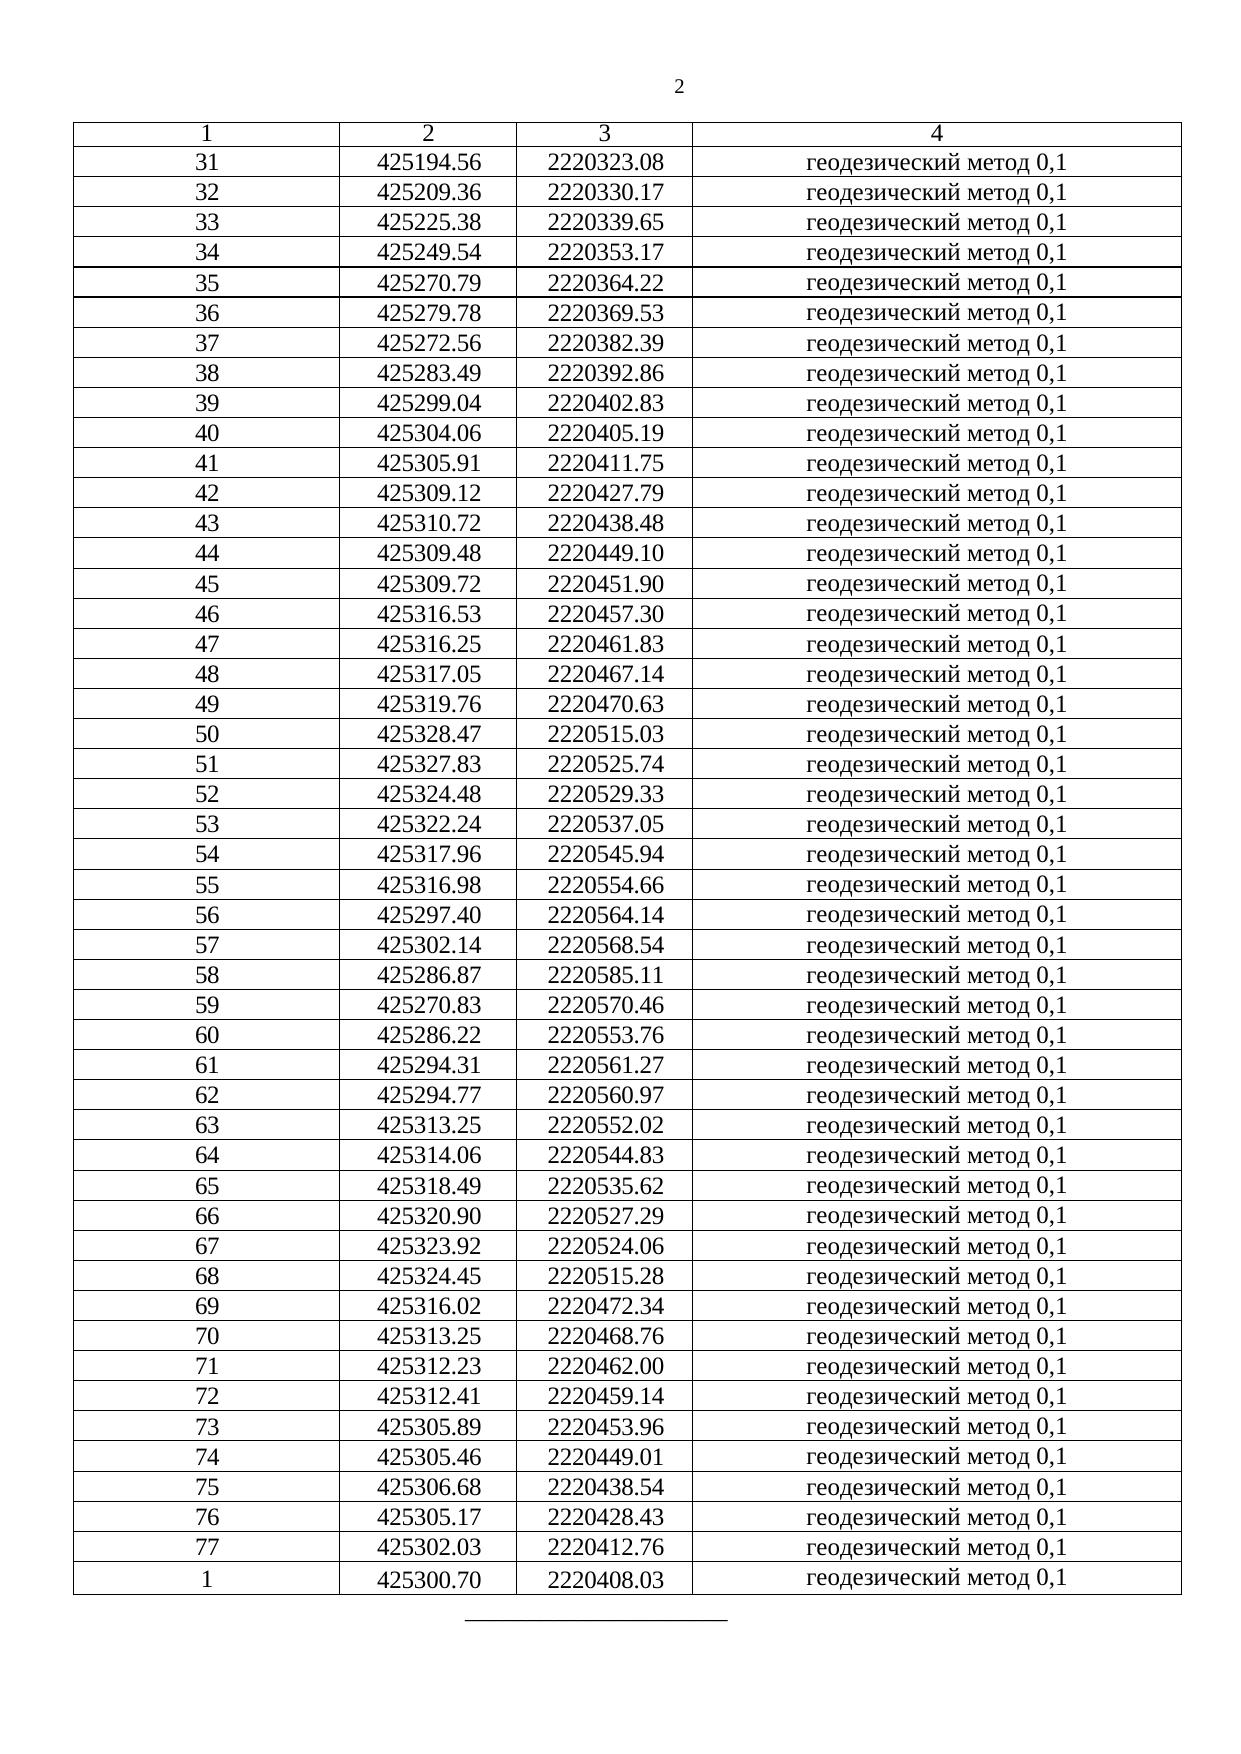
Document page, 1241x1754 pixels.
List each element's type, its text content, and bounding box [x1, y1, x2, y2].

table_cell 425309.12 [340, 478, 516, 507]
table_cell 425317.05 [340, 659, 516, 688]
table_cell 425316.53 [340, 599, 516, 628]
table_cell геодезический метод 0,1 [693, 1411, 1181, 1440]
table_cell геодезический метод 0,1 [693, 870, 1181, 898]
table_cell 42 [74, 478, 339, 507]
table_cell 425306.68 [340, 1472, 516, 1501]
table_cell 2220535.62 [517, 1171, 692, 1199]
table_cell 425270.83 [340, 990, 516, 1019]
table_cell 2220461.83 [517, 629, 692, 658]
table_cell 2220330.17 [517, 177, 692, 206]
table_cell 425320.90 [340, 1201, 516, 1230]
table_cell 75 [74, 1472, 339, 1501]
table_cell 2220428.43 [517, 1502, 692, 1531]
table_cell 36 [74, 298, 339, 327]
table_cell 425194.56 [340, 147, 516, 176]
table_cell геодезический метод 0,1 [693, 1171, 1181, 1199]
table_cell 425310.72 [340, 508, 516, 537]
table_cell 2220529.33 [517, 779, 692, 808]
table_cell 2220411.75 [517, 448, 692, 477]
table_cell 2220515.28 [517, 1261, 692, 1290]
table_header 2 [340, 123, 516, 146]
table_cell 425309.48 [340, 538, 516, 567]
table_cell 2220537.05 [517, 809, 692, 838]
table_cell геодезический метод 0,1 [693, 599, 1181, 628]
table_cell 425314.06 [340, 1140, 516, 1169]
table_cell 2220472.34 [517, 1291, 692, 1320]
table_cell геодезический метод 0,1 [693, 1502, 1181, 1531]
table_cell 73 [74, 1411, 339, 1440]
table_cell геодезический метод 0,1 [693, 418, 1181, 447]
table_cell 2220405.19 [517, 418, 692, 447]
table_cell 425304.06 [340, 418, 516, 447]
table_cell 425225.38 [340, 207, 516, 236]
table_cell 2220382.39 [517, 328, 692, 357]
table_cell 425299.04 [340, 388, 516, 417]
table_cell геодезический метод 0,1 [693, 328, 1181, 357]
table_cell 2220515.03 [517, 719, 692, 748]
table_cell 67 [74, 1231, 339, 1260]
table_cell геодезический метод 0,1 [693, 1050, 1181, 1079]
table_cell геодезический метод 0,1 [693, 1231, 1181, 1260]
table_cell 425305.89 [340, 1411, 516, 1440]
table_cell 425283.49 [340, 358, 516, 387]
table_cell геодезический метод 0,1 [693, 388, 1181, 417]
table_cell 2220524.06 [517, 1231, 692, 1260]
table_cell 34 [74, 237, 339, 266]
table_cell 65 [74, 1171, 339, 1199]
table_cell 41 [74, 448, 339, 477]
table_cell 2220457.30 [517, 599, 692, 628]
table_cell геодезический метод 0,1 [693, 448, 1181, 477]
table_cell 425317.96 [340, 839, 516, 868]
table_cell геодезический метод 0,1 [693, 1562, 1181, 1594]
table_cell геодезический метод 0,1 [693, 809, 1181, 838]
table_cell 425305.46 [340, 1441, 516, 1471]
table_cell 74 [74, 1441, 339, 1471]
table_cell 56 [74, 900, 339, 929]
table_cell 68 [74, 1261, 339, 1290]
table_cell геодезический метод 0,1 [693, 900, 1181, 929]
table_cell геодезический метод 0,1 [693, 659, 1181, 688]
table_cell 2220568.54 [517, 930, 692, 959]
table_cell 58 [74, 960, 339, 989]
table_cell 425270.79 [340, 268, 516, 296]
table_cell геодезический метод 0,1 [693, 839, 1181, 868]
table_cell 2220369.53 [517, 298, 692, 327]
table_cell 2220451.90 [517, 569, 692, 597]
table_cell 71 [74, 1351, 339, 1380]
table_cell 2220438.48 [517, 508, 692, 537]
table_cell 425316.98 [340, 870, 516, 898]
table_cell 2220553.76 [517, 1020, 692, 1049]
table_cell геодезический метод 0,1 [693, 1321, 1181, 1350]
table_cell 51 [74, 749, 339, 778]
table_cell 60 [74, 1020, 339, 1049]
table_cell 66 [74, 1201, 339, 1230]
table_header 3 [517, 123, 692, 146]
table_cell 2220402.83 [517, 388, 692, 417]
table_cell 2220449.01 [517, 1441, 692, 1471]
table_cell 69 [74, 1291, 339, 1320]
table_cell 52 [74, 779, 339, 808]
table_cell 425302.14 [340, 930, 516, 959]
table_cell 425302.03 [340, 1532, 516, 1561]
table_cell геодезический метод 0,1 [693, 237, 1181, 266]
table_cell геодезический метод 0,1 [693, 569, 1181, 597]
table_cell 72 [74, 1381, 339, 1410]
table_cell 425327.83 [340, 749, 516, 778]
table_cell 425324.45 [340, 1261, 516, 1290]
table_cell 425319.76 [340, 689, 516, 718]
table_header 4 [693, 123, 1181, 146]
table_cell 2220339.65 [517, 207, 692, 236]
table_cell 2220468.76 [517, 1321, 692, 1350]
table_cell геодезический метод 0,1 [693, 147, 1181, 176]
table_header 1 [74, 123, 339, 146]
table_cell 425328.47 [340, 719, 516, 748]
table_cell геодезический метод 0,1 [693, 268, 1181, 296]
table_cell геодезический метод 0,1 [693, 298, 1181, 327]
table_cell 2220467.14 [517, 659, 692, 688]
table_cell 425324.48 [340, 779, 516, 808]
table_cell 62 [74, 1080, 339, 1109]
table_cell 2220449.10 [517, 538, 692, 567]
table_cell 2220564.14 [517, 900, 692, 929]
table_cell геодезический метод 0,1 [693, 1291, 1181, 1320]
table_cell геодезический метод 0,1 [693, 207, 1181, 236]
table_cell 425279.78 [340, 298, 516, 327]
table_cell 2220554.66 [517, 870, 692, 898]
table_cell 46 [74, 599, 339, 628]
table_cell 2220470.63 [517, 689, 692, 718]
table_cell 54 [74, 839, 339, 868]
table_cell 2220427.79 [517, 478, 692, 507]
text _____________________ [177, 1595, 1181, 1624]
table_cell геодезический метод 0,1 [693, 508, 1181, 537]
table_cell 2220412.76 [517, 1532, 692, 1561]
table_cell геодезический метод 0,1 [693, 1110, 1181, 1139]
table_cell геодезический метод 0,1 [693, 1441, 1181, 1471]
table_cell геодезический метод 0,1 [693, 1020, 1181, 1049]
table_cell 70 [74, 1321, 339, 1350]
table_cell 59 [74, 990, 339, 1019]
table_cell 35 [74, 268, 339, 296]
table_cell 38 [74, 358, 339, 387]
table_cell 425318.49 [340, 1171, 516, 1199]
table_cell 425312.23 [340, 1351, 516, 1380]
table_cell 2220353.17 [517, 237, 692, 266]
table_cell 63 [74, 1110, 339, 1139]
table_cell 425305.17 [340, 1502, 516, 1531]
table_cell 425309.72 [340, 569, 516, 597]
table_cell 425316.02 [340, 1291, 516, 1320]
table_cell 50 [74, 719, 339, 748]
table_cell геодезический метод 0,1 [693, 629, 1181, 658]
table_cell 2220364.22 [517, 268, 692, 296]
table_cell 425286.22 [340, 1020, 516, 1049]
table_cell 45 [74, 569, 339, 597]
table_cell геодезический метод 0,1 [693, 478, 1181, 507]
table_cell 43 [74, 508, 339, 537]
table_cell 425209.36 [340, 177, 516, 206]
table_cell 425305.91 [340, 448, 516, 477]
table_cell геодезический метод 0,1 [693, 990, 1181, 1019]
table_cell 2220392.86 [517, 358, 692, 387]
table_cell 425294.77 [340, 1080, 516, 1109]
table_cell 49 [74, 689, 339, 718]
table_cell 76 [74, 1502, 339, 1531]
table_cell 57 [74, 930, 339, 959]
table_cell 425322.24 [340, 809, 516, 838]
table_cell 425316.25 [340, 629, 516, 658]
table_cell 1 [74, 1562, 339, 1594]
table_cell 425294.31 [340, 1050, 516, 1079]
table_cell 40 [74, 418, 339, 447]
table_cell 2220544.83 [517, 1140, 692, 1169]
table_cell 33 [74, 207, 339, 236]
table_cell 2220527.29 [517, 1201, 692, 1230]
table_cell 2220453.96 [517, 1411, 692, 1440]
table_cell 2220459.14 [517, 1381, 692, 1410]
table_cell 425272.56 [340, 328, 516, 357]
table_cell 37 [74, 328, 339, 357]
table_cell 2220552.02 [517, 1110, 692, 1139]
table_cell 425323.92 [340, 1231, 516, 1260]
table_cell геодезический метод 0,1 [693, 1140, 1181, 1169]
table_cell 55 [74, 870, 339, 898]
table_cell геодезический метод 0,1 [693, 1472, 1181, 1501]
table_cell 425313.25 [340, 1110, 516, 1139]
table_cell 425312.41 [340, 1381, 516, 1410]
table_cell геодезический метод 0,1 [693, 1080, 1181, 1109]
table_cell геодезический метод 0,1 [693, 1381, 1181, 1410]
table_cell геодезический метод 0,1 [693, 930, 1181, 959]
table_cell 61 [74, 1050, 339, 1079]
table_cell геодезический метод 0,1 [693, 749, 1181, 778]
table_cell 2220560.97 [517, 1080, 692, 1109]
table_cell 31 [74, 147, 339, 176]
table_cell геодезический метод 0,1 [693, 779, 1181, 808]
table_cell геодезический метод 0,1 [693, 1351, 1181, 1380]
table_cell 2220585.11 [517, 960, 692, 989]
table_cell геодезический метод 0,1 [693, 719, 1181, 748]
table_cell геодезический метод 0,1 [693, 1532, 1181, 1561]
table_cell 425286.87 [340, 960, 516, 989]
table_cell 425297.40 [340, 900, 516, 929]
table_cell 2220525.74 [517, 749, 692, 778]
table_cell 53 [74, 809, 339, 838]
table_cell 425249.54 [340, 237, 516, 266]
table_cell геодезический метод 0,1 [693, 358, 1181, 387]
table_cell 39 [74, 388, 339, 417]
table_cell геодезический метод 0,1 [693, 177, 1181, 206]
table_cell 2220408.03 [517, 1562, 692, 1594]
table_cell 2220323.08 [517, 147, 692, 176]
table_cell 425300.70 [340, 1562, 516, 1594]
table_cell 2220570.46 [517, 990, 692, 1019]
table_cell 47 [74, 629, 339, 658]
table_cell 2220438.54 [517, 1472, 692, 1501]
table_cell 77 [74, 1532, 339, 1561]
table_cell 44 [74, 538, 339, 567]
table_cell геодезический метод 0,1 [693, 1261, 1181, 1290]
table_cell 2220561.27 [517, 1050, 692, 1079]
table_cell геодезический метод 0,1 [693, 960, 1181, 989]
table_cell 64 [74, 1140, 339, 1169]
table_cell 2220545.94 [517, 839, 692, 868]
table_cell 425313.25 [340, 1321, 516, 1350]
table_cell 2220462.00 [517, 1351, 692, 1380]
table_cell 32 [74, 177, 339, 206]
table_cell геодезический метод 0,1 [693, 1201, 1181, 1230]
table_cell геодезический метод 0,1 [693, 538, 1181, 567]
table_cell 48 [74, 659, 339, 688]
table_cell геодезический метод 0,1 [693, 689, 1181, 718]
